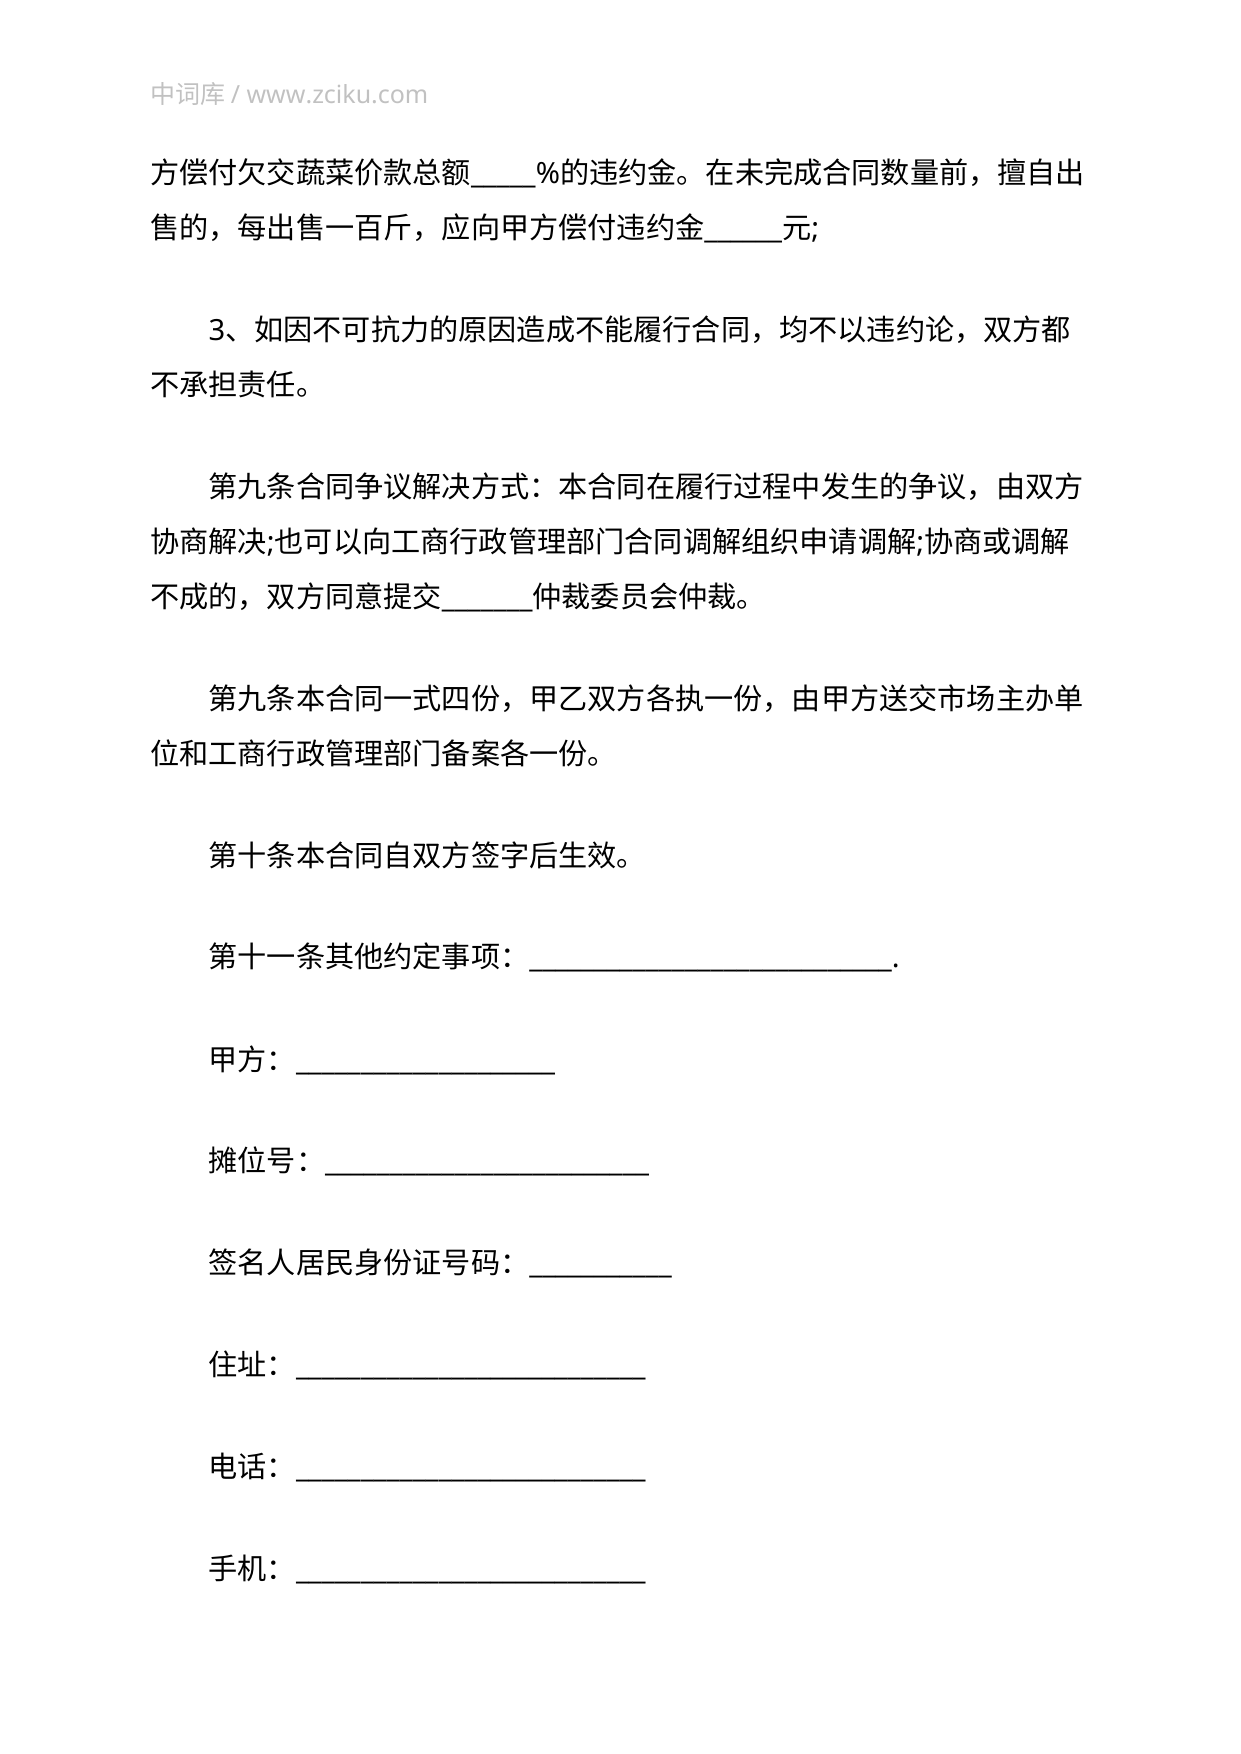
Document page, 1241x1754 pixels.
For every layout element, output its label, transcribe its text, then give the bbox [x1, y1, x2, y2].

text 住址：___________________________ [150, 1342, 1090, 1384]
text 3、如因不可抗力的原因造成不能履行合同，均不以违约论，双方都不承担责任。 [150, 307, 1090, 404]
text 第九条合同争议解决方式：本合同在履行过程中发生的争议，由双方协商解决;也可以向工商行政管理部门合同调解组织申请调解;协商或调解不成的，双方同意提交_______仲裁委员会仲裁。 [150, 464, 1090, 616]
text 甲方：____________________ [150, 1036, 1090, 1078]
text 摊位号：_________________________ [150, 1138, 1090, 1180]
text 第十一条其他约定事项：____________________________. [150, 934, 1090, 976]
text 签名人居民身份证号码：___________ [150, 1240, 1090, 1282]
text 第十条本合同自双方签字后生效。 [150, 832, 1090, 874]
text 电话：___________________________ [150, 1444, 1090, 1486]
text 手机：___________________________ [150, 1546, 1090, 1588]
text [150, 150, 1090, 247]
text 第九条本合同一式四份，甲乙双方各执一份，由甲方送交市场主办单位和工商行政管理部门备案各一份。 [150, 676, 1090, 773]
